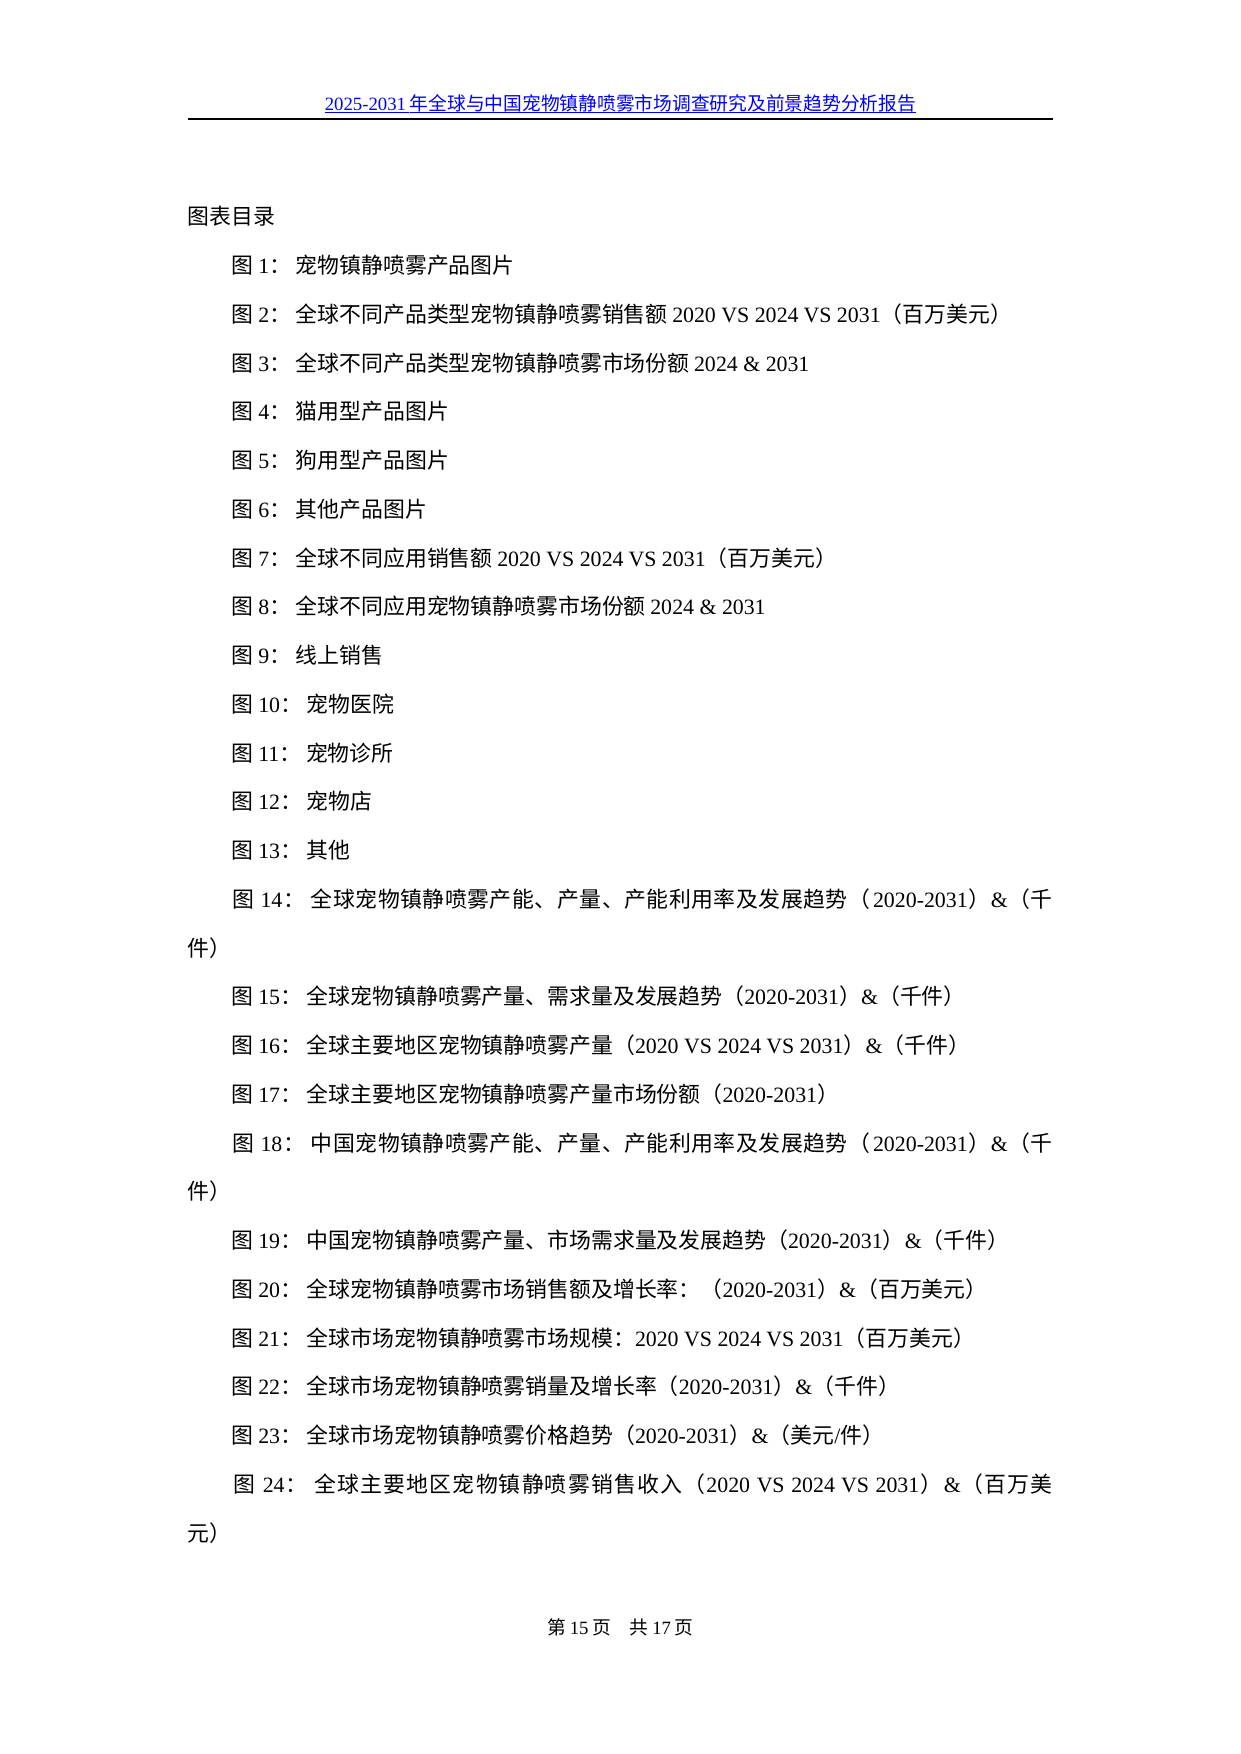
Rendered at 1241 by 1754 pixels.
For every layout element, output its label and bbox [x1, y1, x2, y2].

text [187, 150, 1053, 1548]
